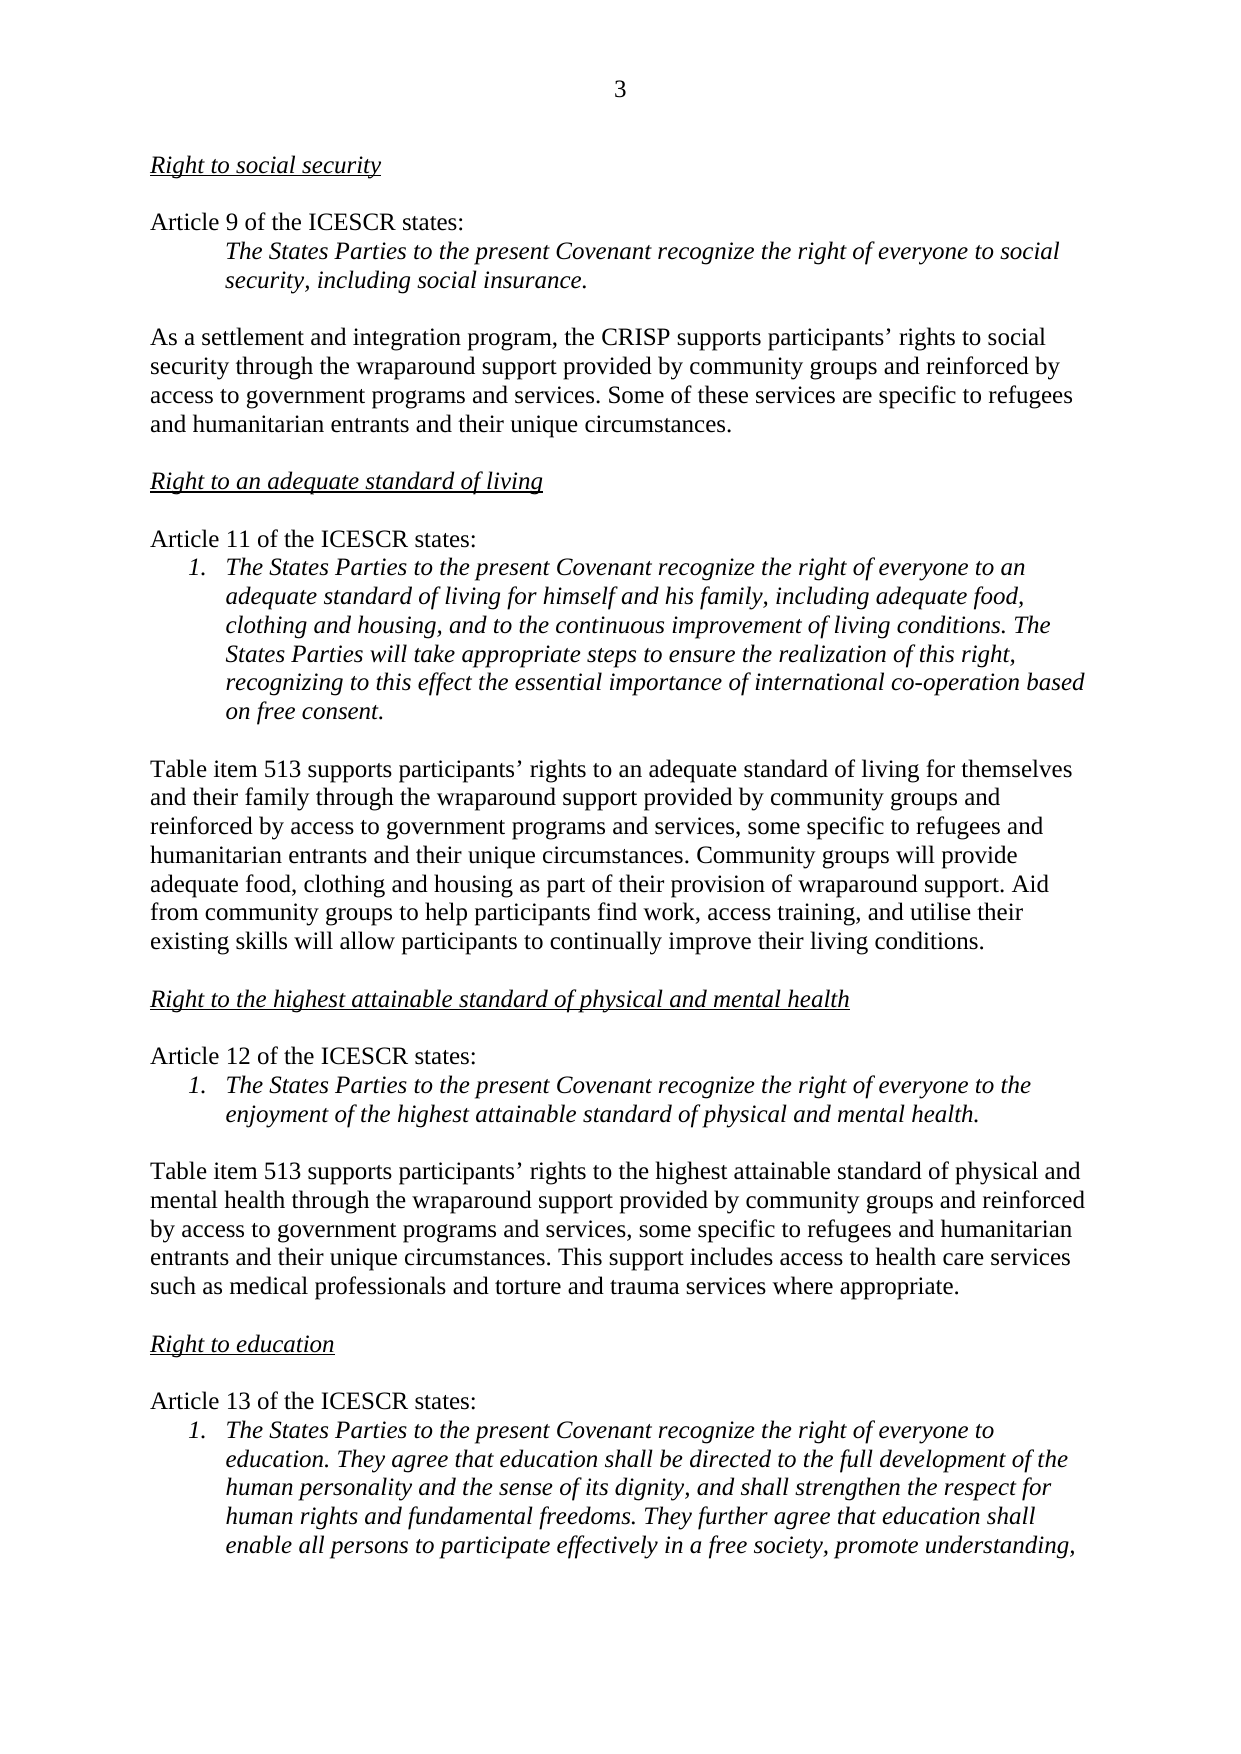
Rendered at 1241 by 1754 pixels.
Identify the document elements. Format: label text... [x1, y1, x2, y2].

list The States Parties to the present Covenant recognize the right of everyone to the enjoyment of the highest attainable standard of physical and mental health. [188, 1070, 1090, 1127]
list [188, 1415, 1090, 1559]
text Table item 513 supports participants’ rights to the highest attainable standard of physical and mental health through the wraparound support provided by community groups and reinforced by access to government programs and services, some specific to refugees and humanitarian entrants and their unique circumstances. This support includes access to health care services such as medical professionals and torture and trauma services where appropriate. [150, 1156, 1090, 1300]
list The States Parties to the present Covenant recognize the right of everyone to an adequate standard of living for himself and his family, including adequate food, clothing and housing, and to the continuous improvement of living conditions. The States Parties will take appropriate steps to ensure the realization of this right, recognizing to this effect the essential importance of international co-operation based on free consent. [188, 552, 1090, 725]
text Right to an adequate standard of living [150, 466, 1090, 495]
text Article 12 of the ICESCR states: [150, 1041, 1090, 1070]
text Right to education [150, 1329, 1090, 1357]
text Article 9 of the ICESCR states: [150, 207, 1090, 236]
text Article 11 of the ICESCR states: [150, 524, 1090, 552]
text Right to social security [150, 150, 1090, 179]
text Article 13 of the ICESCR states: [150, 1386, 1090, 1415]
text The States Parties to the present Covenant recognize the right of everyone to social security, including social insurance. [225, 236, 1090, 294]
text Right to the highest attainable standard of physical and mental health [150, 984, 1090, 1012]
text Table item 513 supports participants’ rights to an adequate standard of living for themselves and their family through the wraparound support provided by community groups and reinforced by access to government programs and services, some specific to refugees and humanitarian entrants and their unique circumstances. Community groups will provide adequate food, clothing and housing as part of their provision of wraparound support. Aid from community groups to help participants find work, access training, and utilise their existing skills will allow participants to continually improve their living conditions. [150, 754, 1090, 955]
text As a settlement and integration program, the CRISP supports participants’ rights to social security through the wraparound support provided by community groups and reinforced by access to government programs and services. Some of these services are specific to refugees and humanitarian entrants and their unique circumstances. [150, 322, 1090, 437]
